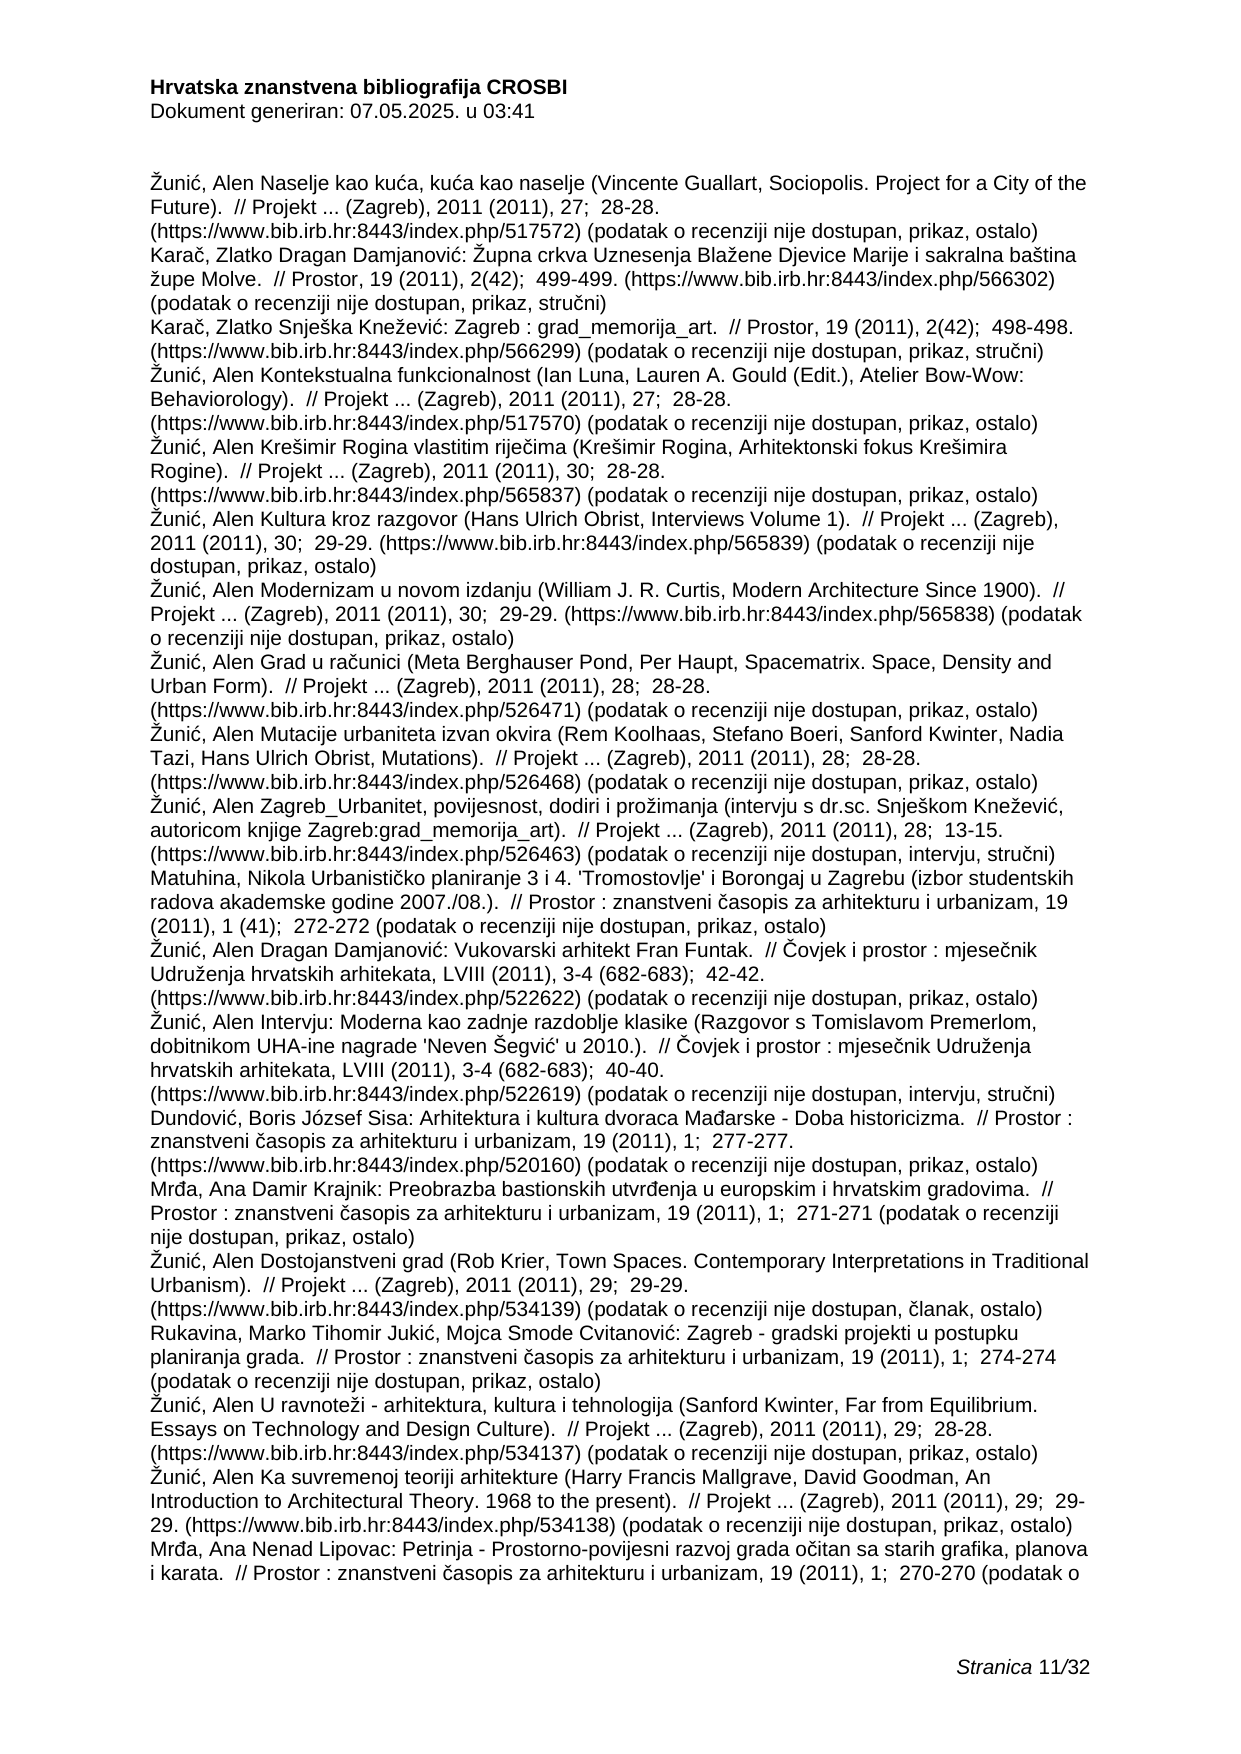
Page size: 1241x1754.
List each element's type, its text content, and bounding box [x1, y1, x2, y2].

text Mrđa, Ana [150, 1177, 1090, 1249]
text Žunić, Alen [150, 506, 1090, 578]
text Žunić, Alen [150, 363, 1090, 434]
text Rukavina, Marko [150, 1321, 1090, 1393]
text Karač, Zlatko [150, 315, 1090, 363]
text Žunić, Alen [150, 938, 1090, 1009]
text Žunić, Alen [150, 1393, 1090, 1465]
text Žunić, Alen [150, 171, 1090, 243]
text Žunić, Alen [150, 578, 1090, 650]
text Žunić, Alen [150, 434, 1090, 506]
text Matuhina, Nikola [150, 866, 1090, 938]
text Žunić, Alen [150, 1009, 1090, 1105]
text Žunić, Alen [150, 1249, 1090, 1321]
text Karač, Zlatko [150, 243, 1090, 315]
text Žunić, Alen [150, 650, 1090, 722]
text Žunić, Alen [150, 722, 1090, 794]
text Mrđa, Ana [150, 1537, 1090, 1584]
text Žunić, Alen [150, 1465, 1090, 1537]
text Dundović, Boris [150, 1105, 1090, 1177]
text Žunić, Alen [150, 794, 1090, 866]
